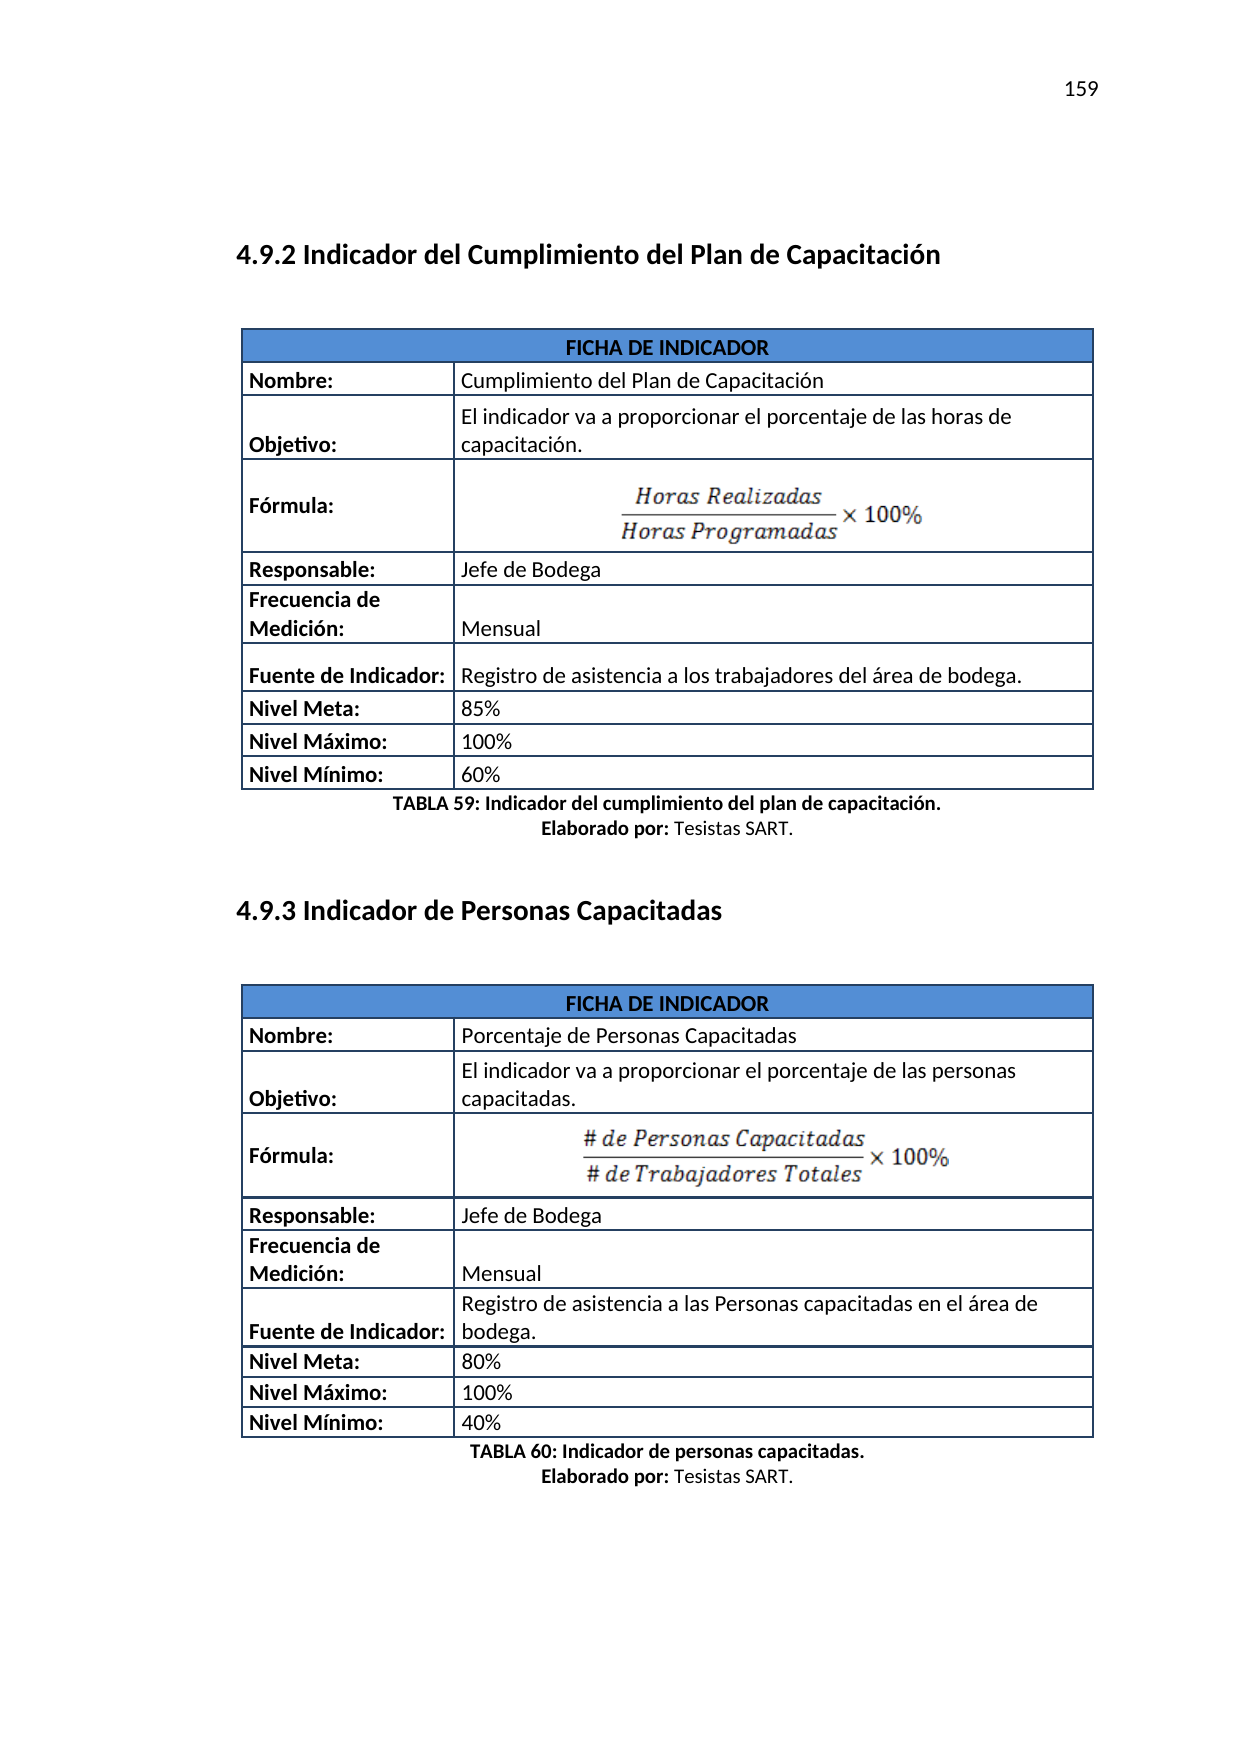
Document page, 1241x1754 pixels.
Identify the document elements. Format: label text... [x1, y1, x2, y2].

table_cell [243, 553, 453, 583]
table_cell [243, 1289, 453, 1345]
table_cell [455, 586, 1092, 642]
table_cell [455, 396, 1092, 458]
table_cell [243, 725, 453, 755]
text TABLA 59: Indicador del cumplimiento del plan de capacitación. [236, 790, 1098, 816]
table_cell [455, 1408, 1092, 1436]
text Elaborado por: Tesistas SART. [236, 816, 1098, 841]
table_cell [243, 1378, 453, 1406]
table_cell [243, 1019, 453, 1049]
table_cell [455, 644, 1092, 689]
text TABLA 60: Indicador de personas capacitadas. [236, 1438, 1098, 1463]
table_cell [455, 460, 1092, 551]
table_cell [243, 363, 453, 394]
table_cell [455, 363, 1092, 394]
picture [583, 1128, 949, 1194]
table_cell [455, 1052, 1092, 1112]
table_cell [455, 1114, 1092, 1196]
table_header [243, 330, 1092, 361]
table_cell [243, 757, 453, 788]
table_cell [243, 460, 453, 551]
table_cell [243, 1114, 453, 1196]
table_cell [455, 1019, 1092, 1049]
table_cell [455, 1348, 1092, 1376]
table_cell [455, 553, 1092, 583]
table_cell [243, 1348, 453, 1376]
text 4.9.2 Indicador del Cumplimiento del Plan de Capacitación [236, 236, 1098, 272]
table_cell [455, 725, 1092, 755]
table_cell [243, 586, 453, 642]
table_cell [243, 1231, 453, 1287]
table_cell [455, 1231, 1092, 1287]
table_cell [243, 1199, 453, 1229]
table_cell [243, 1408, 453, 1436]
text 4.9.3 Indicador de Personas Capacitadas [236, 892, 1098, 927]
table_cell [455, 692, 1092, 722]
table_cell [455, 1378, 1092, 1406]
picture [621, 486, 924, 551]
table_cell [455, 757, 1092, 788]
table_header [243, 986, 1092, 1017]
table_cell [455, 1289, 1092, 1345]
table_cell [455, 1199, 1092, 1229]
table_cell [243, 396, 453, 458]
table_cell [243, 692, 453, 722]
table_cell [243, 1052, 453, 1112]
text Elaborado por: Tesistas SART. [236, 1463, 1098, 1489]
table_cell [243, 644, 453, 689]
